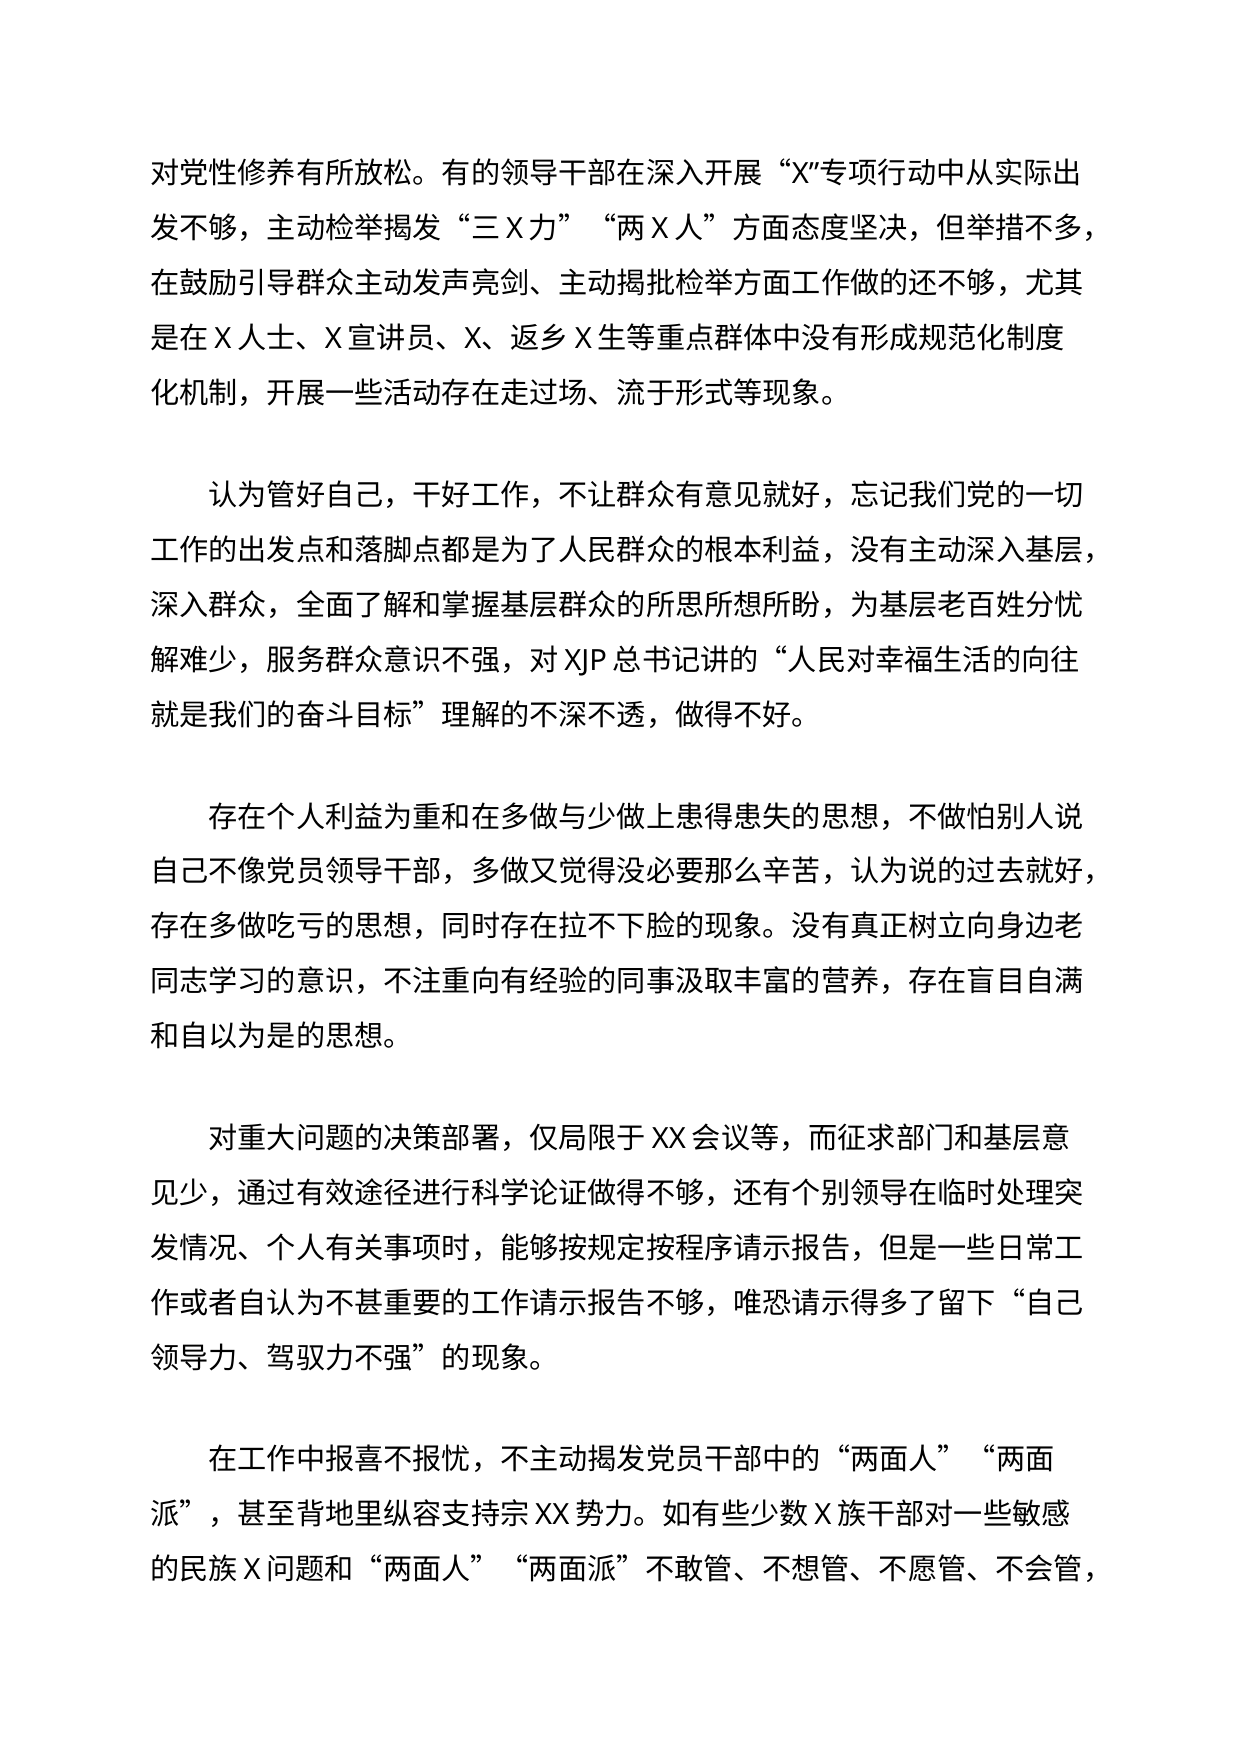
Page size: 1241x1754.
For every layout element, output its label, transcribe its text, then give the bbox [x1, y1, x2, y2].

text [150, 150, 1090, 412]
text 存在个人利益为重和在多做与少做上患得患失的思想，不做怕别人说自己不像党员领导干部，多做又觉得没必要那么辛苦，认为说的过去就好，存在多做吃亏的思想，同时存在拉不下脸的现象。没有真正树立向身边老同志学习的意识，不注重向有经验的同事汲取丰富的营养，存在盲目自满和自以为是的思想。 [150, 793, 1090, 1055]
text 对重大问题的决策部署，仅局限于XX会议等，而征求部门和基层意见少，通过有效途径进行科学论证做得不够，还有个别领导在临时处理突发情况、个人有关事项时，能够按规定按程序请示报告，但是一些日常工作或者自认为不甚重要的工作请示报告不够，唯恐请示得多了留下“自己领导力、驾驭力不强”的现象。 [150, 1114, 1090, 1376]
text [150, 1436, 1090, 1588]
text 认为管好自己，干好工作，不让群众有意见就好，忘记我们党的一切工作的出发点和落脚点都是为了人民群众的根本利益，没有主动深入基层，深入群众，全面了解和掌握基层群众的所思所想所盼，为基层老百姓分忧解难少，服务群众意识不强，对XJP总书记讲的“人民对幸福生活的向往就是我们的奋斗目标”理解的不深不透，做得不好。 [150, 472, 1090, 734]
